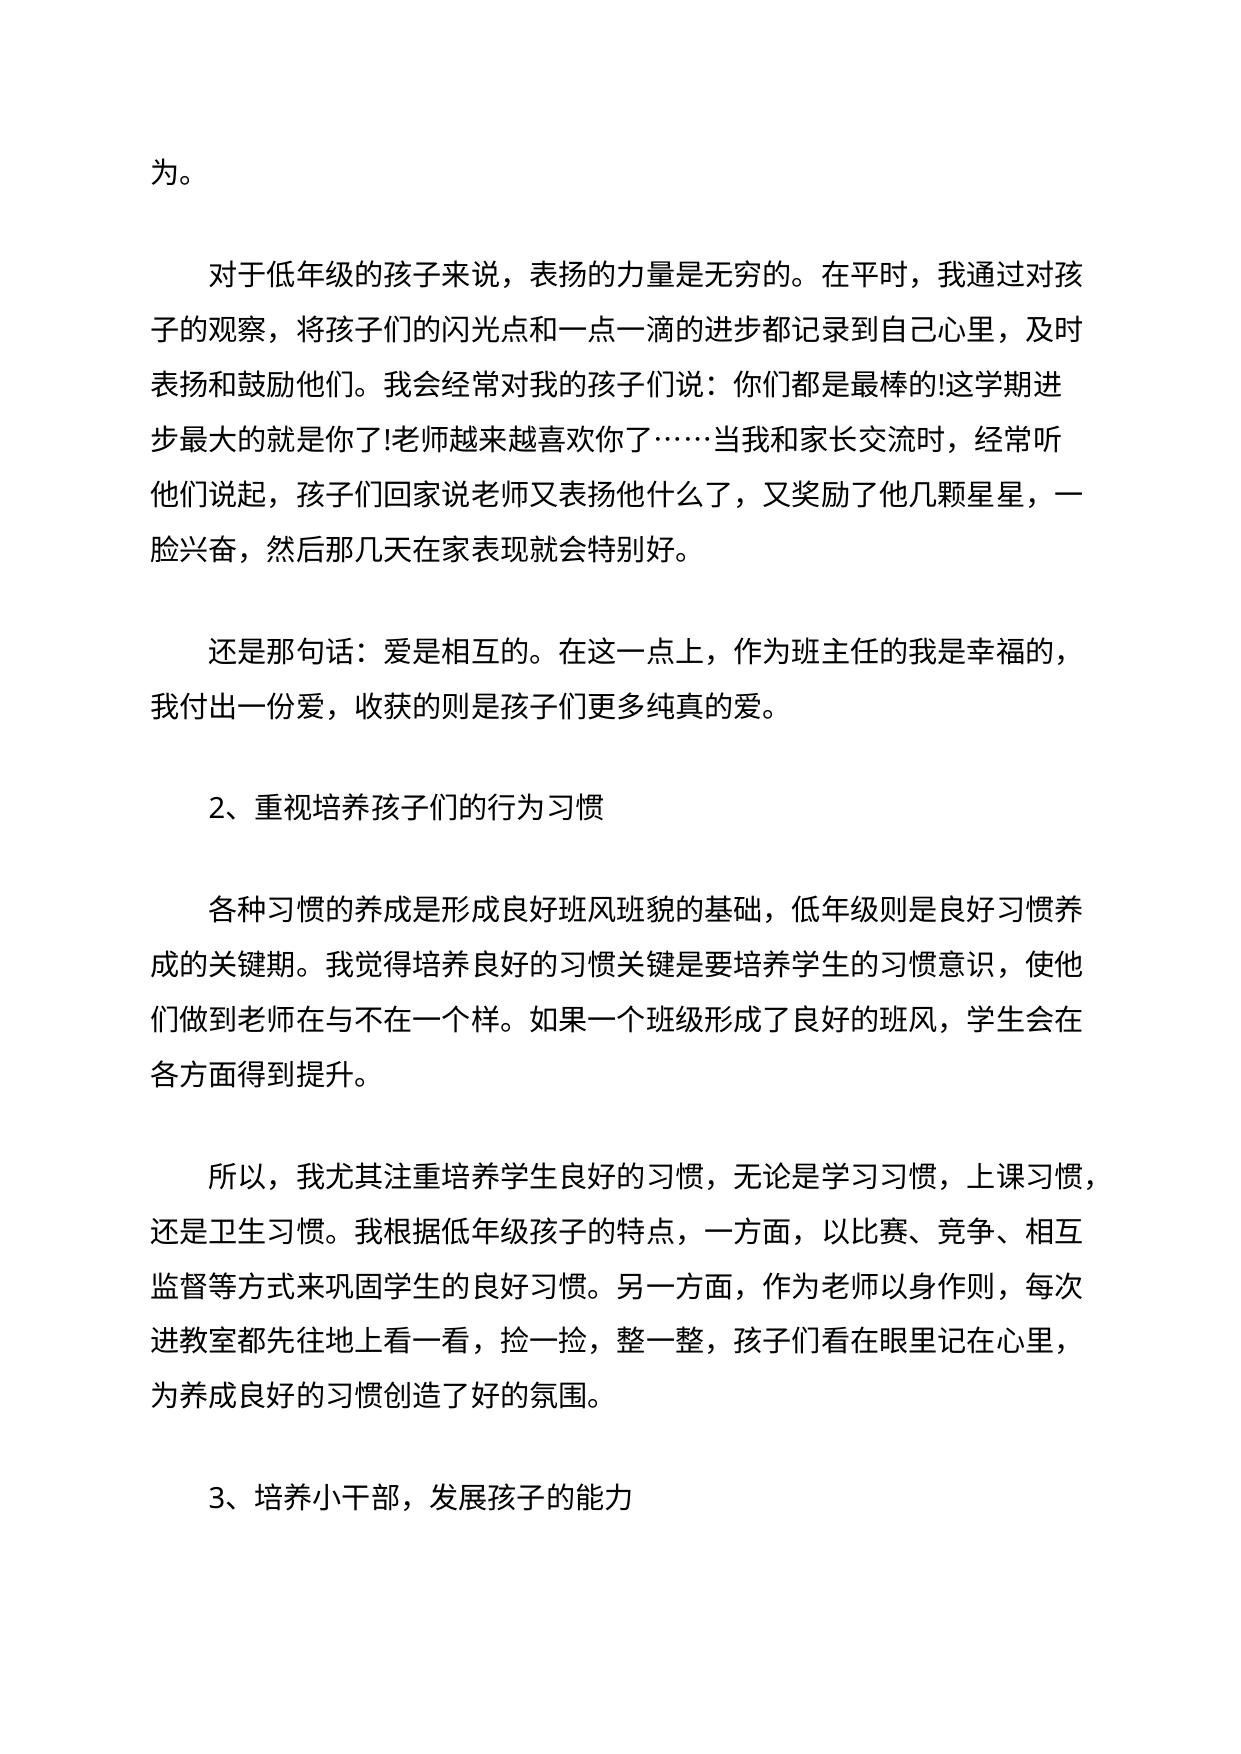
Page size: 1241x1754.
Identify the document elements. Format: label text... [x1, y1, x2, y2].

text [150, 150, 1090, 192]
text 各种习惯的养成是形成良好班风班貌的基础，低年级则是良好习惯养成的关键期。我觉得培养良好的习惯关键是要培养学生的习惯意识，使他们做到老师在与不在一个样。如果一个班级形成了良好的班风，学生会在各方面得到提升。 [150, 887, 1090, 1094]
text 所以，我尤其注重培养学生良好的习惯，无论是学习习惯，上课习惯，还是卫生习惯。我根据低年级孩子的特点，一方面，以比赛、竞争、相互监督等方式来巩固学生的良好习惯。另一方面，作为老师以身作则，每次进教室都先往地上看一看，捡一捡，整一整，孩子们看在眼里记在心里，为养成良好的习惯创造了好的氛围。 [150, 1153, 1090, 1415]
text 3、培养小干部，发展孩子的能力 [150, 1475, 1090, 1517]
text 对于低年级的孩子来说，表扬的力量是无穷的。在平时，我通过对孩子的观察，将孩子们的闪光点和一点一滴的进步都记录到自己心里，及时表扬和鼓励他们。我会经常对我的孩子们说：你们都是最棒的!这学期进步最大的就是你了!老师越来越喜欢你了……当我和家长交流时，经常听他们说起，孩子们回家说老师又表扬他什么了，又奖励了他几颗星星，一脸兴奋，然后那几天在家表现就会特别好。 [150, 252, 1090, 569]
text 还是那句话：爱是相互的。在这一点上，作为班主任的我是幸福的，我付出一份爱，收获的则是孩子们更多纯真的爱。 [150, 628, 1090, 725]
text 2、重视培养孩子们的行为习惯 [150, 785, 1090, 827]
